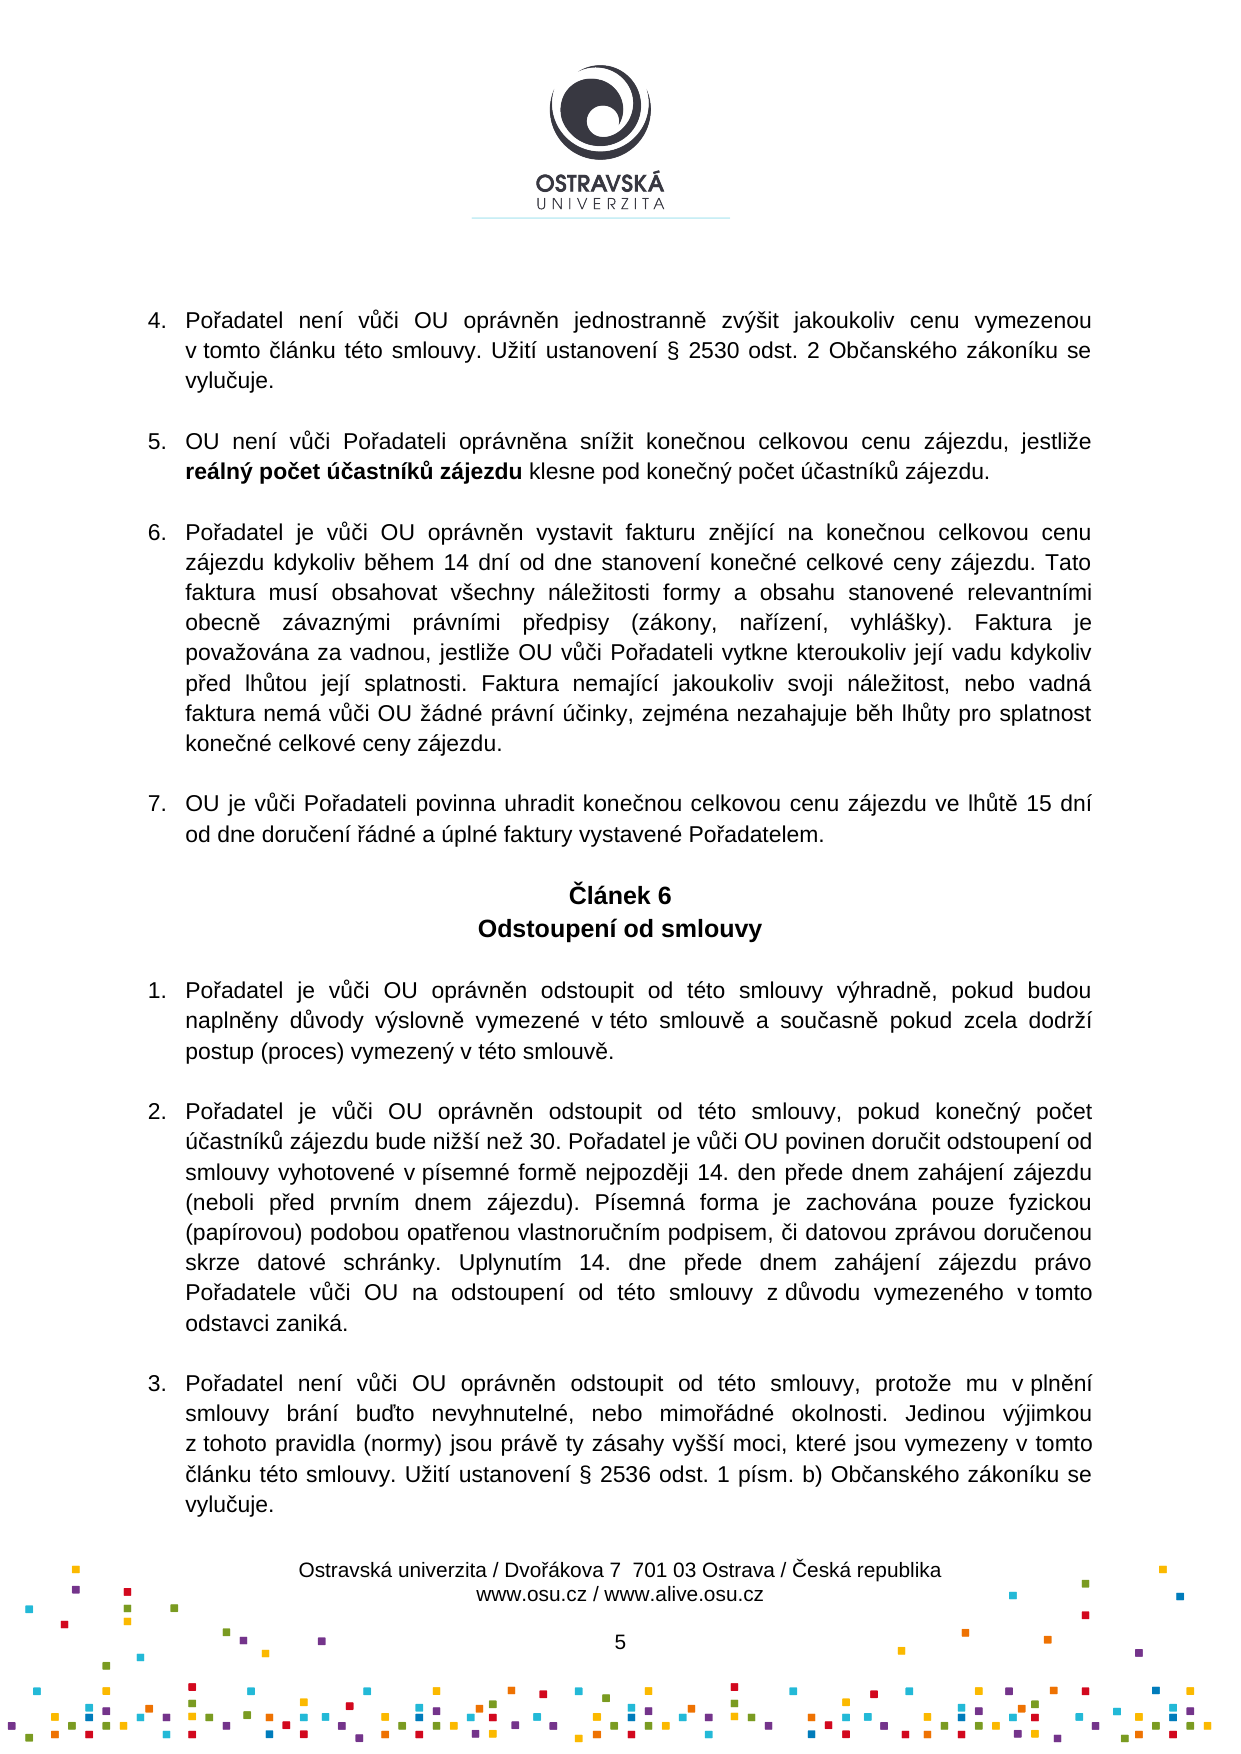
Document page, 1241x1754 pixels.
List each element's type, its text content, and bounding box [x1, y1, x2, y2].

list Pořadatel je vůči OU oprávněn odstoupit od této smlouvy výhradně, pokud budou naplněny důvody výslovně vymezené v této smlouvě a současně pokud zcela dodrží postup (proces) vymezený v této smlouvě. [148, 977, 1092, 1064]
subtitle Odstoupení od smlouvy [148, 881, 1092, 943]
list OU je vůči Pořadateli povinna uhradit konečnou celkovou cenu zájezdu ve lhůtě 15 dní od dne doručení řádné a úplné faktury vystavené Pořadatelem. [148, 790, 1092, 847]
list OU není vůči Pořadateli oprávněna snížit konečnou celkovou cenu zájezdu, jestliže reálný počet účastníků zájezdu klesne pod konečný počet účastníků zájezdu. [148, 428, 1092, 484]
list Pořadatel je vůči OU oprávněn odstoupit od této smlouvy, pokud konečný počet účastníků zájezdu bude nižší než 30. Pořadatel je vůči OU povinen doručit odstoupení od smlouvy vyhotovené v písemné formě nejpozději 14. den přede dnem zahájení zájezdu (neboli před prvním dnem zájezdu). Písemná forma je zachována pouze fyzickou (papírovou) podobou opatřenou vlastnoručním podpisem, či datovou zprávou doručenou skrze datové schránky. Uplynutím 14. dne přede dnem zahájení zájezdu právo Pořadatele vůči OU na odstoupení od této smlouvy z důvodu vymezeného v tomto odstavci zaniká. [148, 1098, 1092, 1336]
picture [0, 0, 1221, 1754]
list Pořadatel není vůči OU oprávněn jednostranně zvýšit jakoukoliv cenu vymezenou v tomto článku této smlouvy. Užití ustanovení § 2530 odst. 2 Občanského zákoníku se vylučuje. [148, 307, 1092, 394]
list Pořadatel není vůči OU oprávněn odstoupit od této smlouvy, protože mu v plnění smlouvy brání buďto nevyhnutelné, nebo mimořádné okolnosti. Jedinou výjimkou z tohoto pravidla (normy) jsou právě ty zásahy vyšší moci, které jsou vymezeny v tomto článku této smlouvy. Užití ustanovení § 2536 odst. 1 písm. b) Občanského zákoníku se vylučuje. [148, 1370, 1092, 1517]
list Pořadatel je vůči OU oprávněn vystavit fakturu znějící na konečnou celkovou cenu zájezdu kdykoliv během 14 dní od dne stanovení konečné celkové ceny zájezdu. Tato faktura musí obsahovat všechny náležitosti formy a obsahu stanovené relevantními obecně závaznými právními předpisy (zákony, nařízení, vyhlášky). Faktura je považována za vadnou, jestliže OU vůči Pořadateli vytkne kteroukoliv její vadu kdykoliv před lhůtou její splatnosti. Faktura nemající jakoukoliv svoji náležitost, nebo vadná faktura nemá vůči OU žádné právní účinky, zejména nezahajuje běh lhůty pro splatnost konečné celkové ceny zájezdu. [148, 518, 1092, 756]
